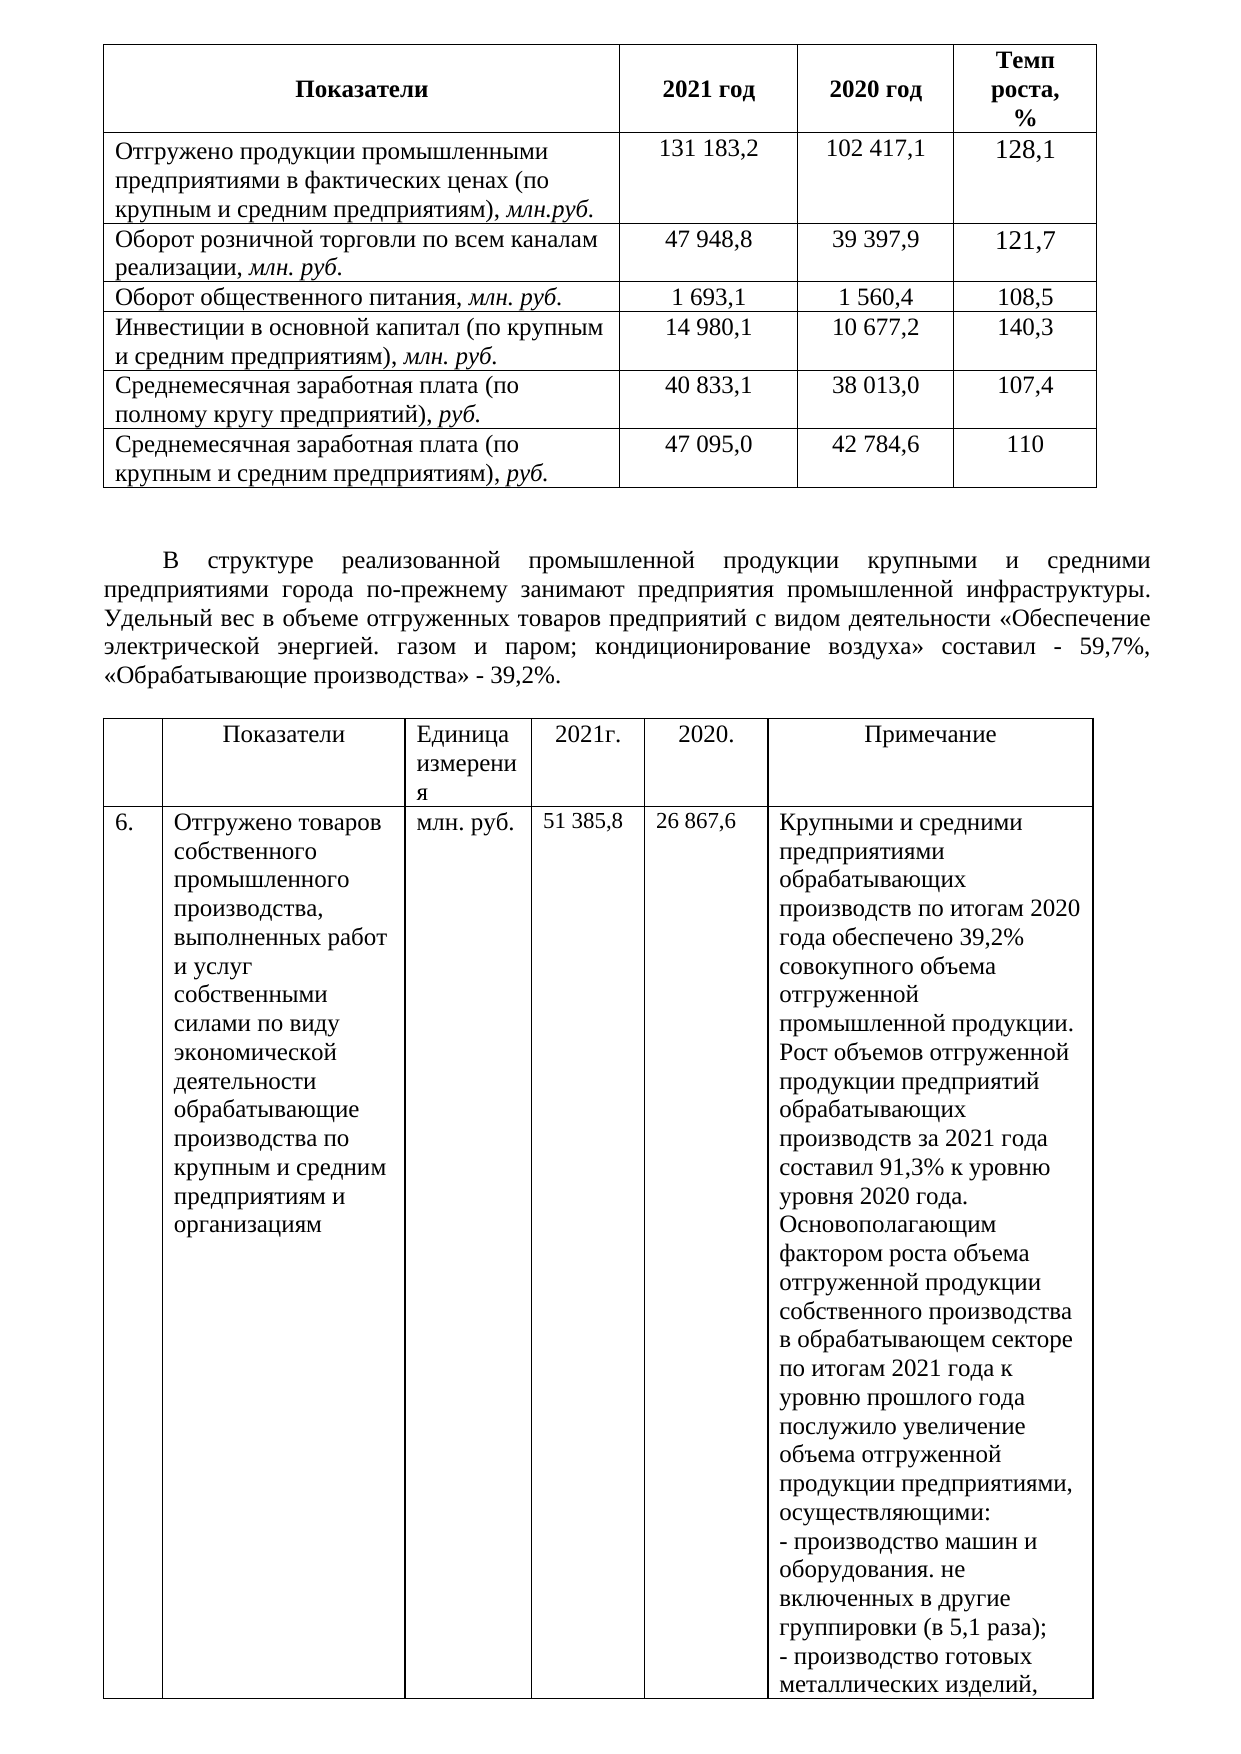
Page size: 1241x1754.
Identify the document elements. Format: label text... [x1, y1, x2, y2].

table_header 2020 год [798, 45, 953, 132]
table_cell млн. руб. [406, 807, 531, 1698]
table_cell 1 560,4 [798, 282, 953, 311]
table_cell Отгружено продукции промышленными предприятиями в фактических ценах (по крупным и средним предприятиям), млн.руб. [104, 133, 619, 223]
table_cell Среднемесячная заработная плата (по крупным и средним предприятиям), руб. [104, 429, 619, 487]
table_header Темп роста, % [954, 45, 1096, 132]
table_cell 1 693,1 [620, 282, 797, 311]
table_cell Инвестиции в основной капитал (по крупным и средним предприятиям), млн. руб. [104, 312, 619, 369]
table_cell 121,7 [954, 224, 1096, 281]
table_header Показатели [104, 45, 619, 132]
table_cell 131 183,2 [620, 133, 797, 223]
table_cell 110 [954, 429, 1096, 487]
table_header Примечание [769, 719, 1092, 806]
table_cell 10 677,2 [798, 312, 953, 369]
table_cell 47 948,8 [620, 224, 797, 281]
table_header 2021г. [532, 719, 644, 806]
table_cell Оборот розничной торговли по всем каналам реализации, млн. руб. [104, 224, 619, 281]
table_header 2021 год [620, 45, 797, 132]
table_cell 42 784,6 [798, 429, 953, 487]
table_header Показатели [163, 719, 404, 806]
text В структуре реализованной промышленной продукции крупными и средними предприятиями города по-прежнему занимают предприятия промышленной инфраструктуры. Удельный вес в объеме отгруженных товаров предприятий с видом деятельности «Обеспечение электрической энергией. газом и паром; кондиционирование воздуха» составил - 59,7%, «Обрабатывающие производства» - 39,2%. [103, 545, 1152, 689]
table_cell 107,4 [954, 371, 1096, 428]
table_cell 102 417,1 [798, 133, 953, 223]
table_cell 51 385,8 [532, 807, 644, 1698]
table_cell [163, 807, 404, 1698]
table_cell 47 095,0 [620, 429, 797, 487]
table_header Единица измерения [406, 719, 531, 806]
table_cell 39 397,9 [798, 224, 953, 281]
table_cell 14 980,1 [620, 312, 797, 369]
table_cell 26 867,6 [645, 807, 767, 1698]
table_cell 128,1 [954, 133, 1096, 223]
table_cell 140,3 [954, 312, 1096, 369]
table_header [104, 719, 162, 806]
table_cell 38 013,0 [798, 371, 953, 428]
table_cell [769, 807, 1092, 1698]
table_cell Оборот общественного питания, млн. руб. [104, 282, 619, 311]
table_cell Среднемесячная заработная плата (по полному кругу предприятий), руб. [104, 371, 619, 428]
table_cell 40 833,1 [620, 371, 797, 428]
table_cell 6. [104, 807, 162, 1698]
table_header 2020. [645, 719, 767, 806]
table_cell 108,5 [954, 282, 1096, 311]
